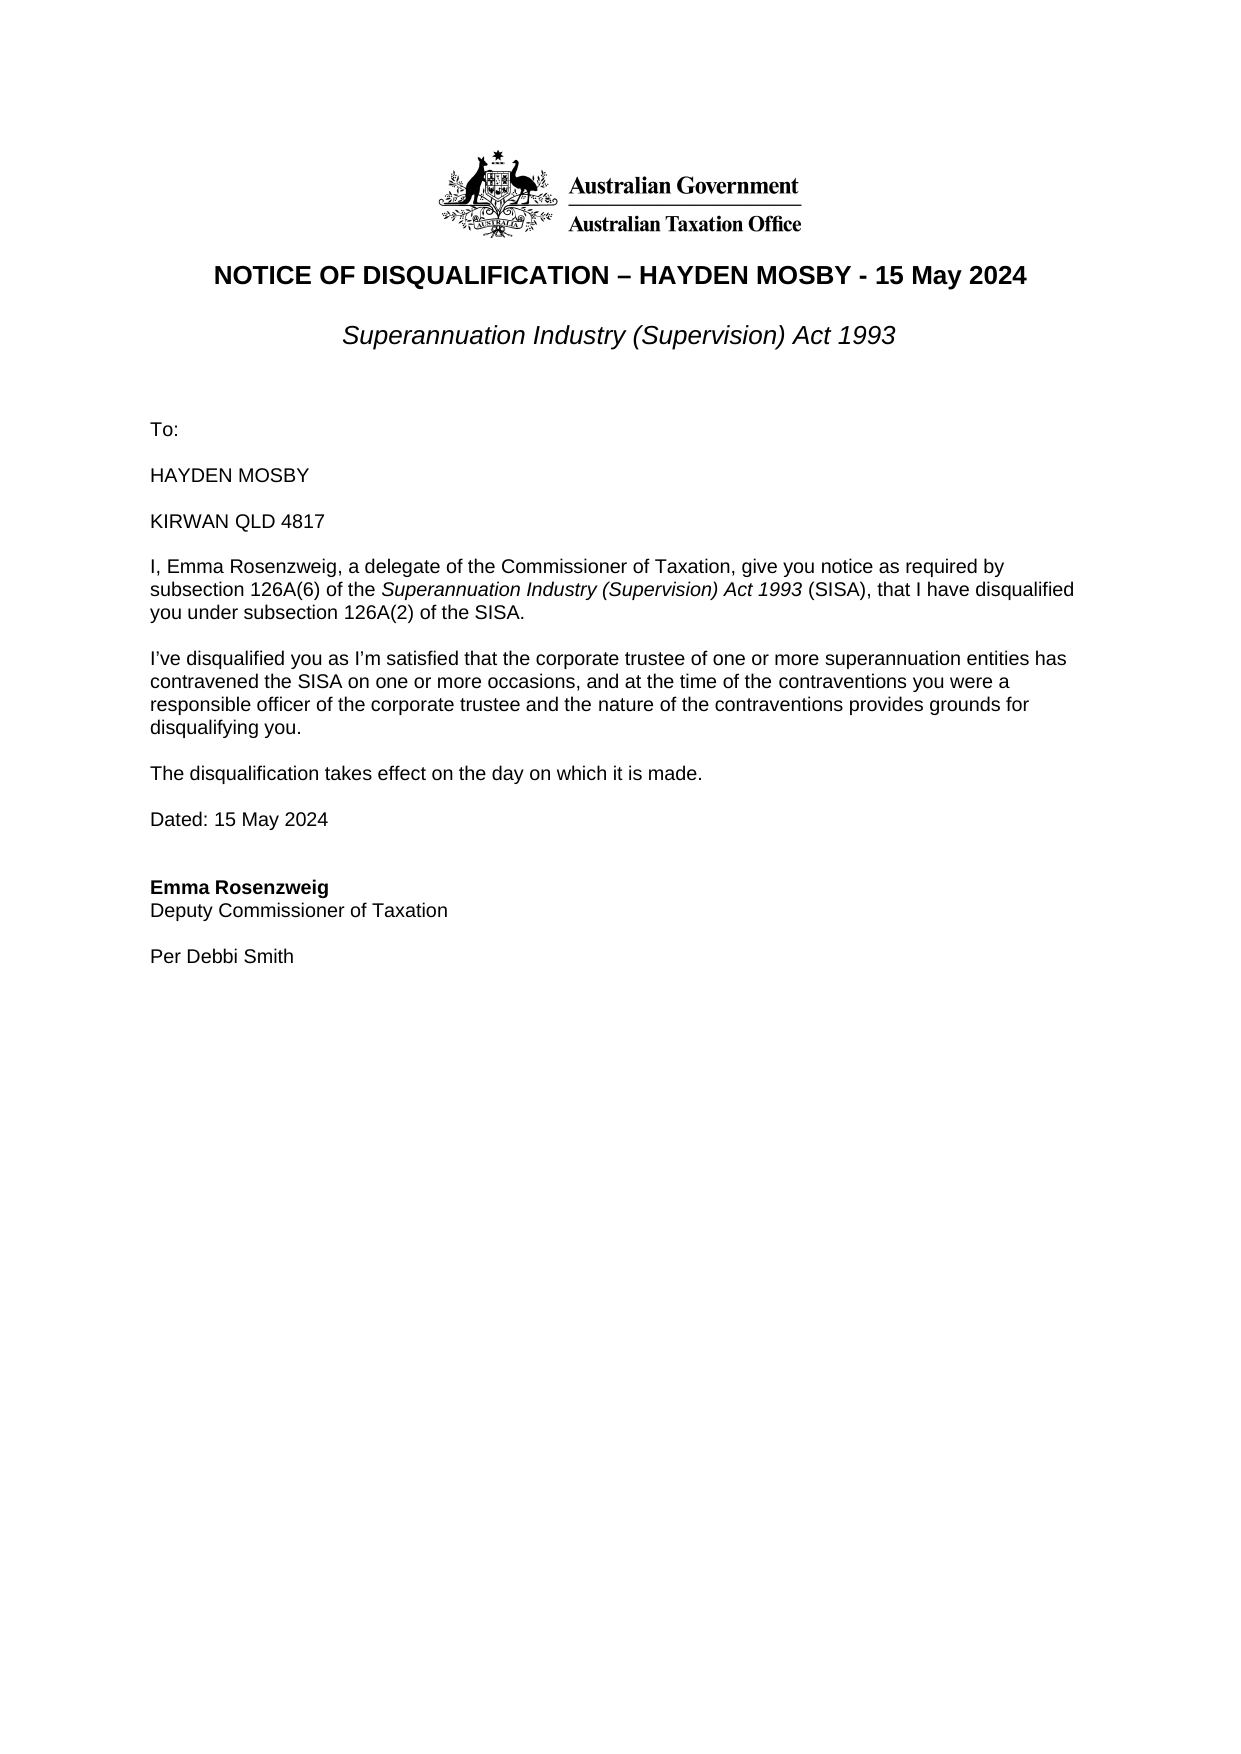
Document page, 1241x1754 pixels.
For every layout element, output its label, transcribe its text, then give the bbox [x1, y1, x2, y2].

text HAYDEN MOSBY [150, 464, 1090, 487]
text To: [150, 418, 1090, 441]
text The disqualification takes effect on the day on which it is made. [150, 762, 1090, 785]
picture [438, 150, 802, 238]
text NOTICE OF DISQUALIFICATION – HAYDEN MOSBY - [150, 260, 1090, 290]
text I, Emma Rosenzweig, a delegate of the Commissioner of Taxation, give you notice as required by subsection 126A(6) of the Superannuation Industry (Supervision) Act 1993 (SISA), that I have disqualified you under subsection of the SISA. [150, 556, 1090, 624]
text Per Debbi Smith [150, 945, 1140, 968]
text Emma Rosenzweig [150, 876, 1090, 899]
text Deputy Commissioner of Taxation [150, 899, 1090, 922]
text KIRWAN QLD 4817 [150, 510, 1090, 533]
text I’ve disqualified you as I’m satisfied that the corporate trustee of one or more superannuation entities has contravened the SISA on one or more occasions, and at the time of the contraventions you were a responsible officer of the corporate trustee and the of the contraventions provides grounds for disqualifying you. [150, 647, 1090, 739]
text Dated: [150, 808, 1090, 831]
text Superannuation Industry (Supervision) Act 1993 [150, 320, 1090, 350]
